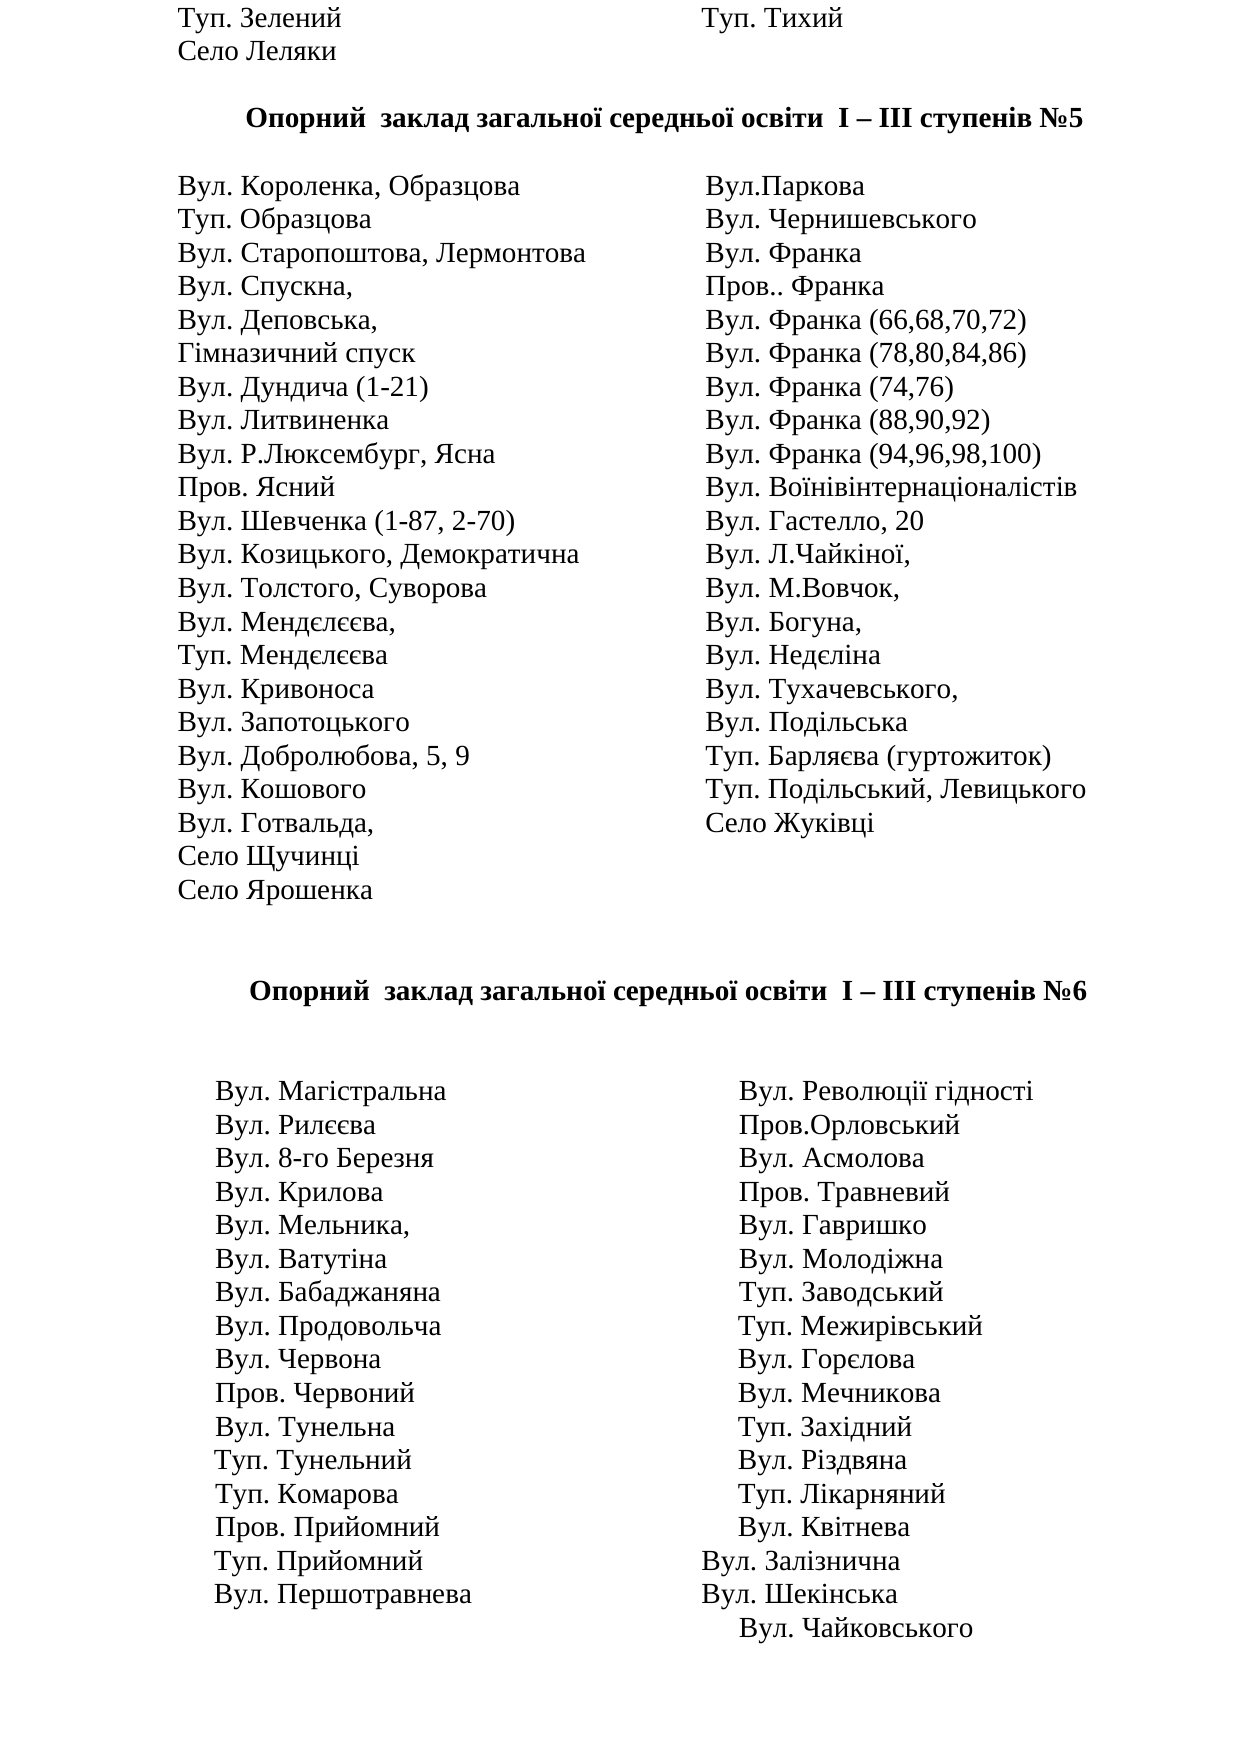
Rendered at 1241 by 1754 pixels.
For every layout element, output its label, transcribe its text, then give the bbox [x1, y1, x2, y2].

text Вул. Гавришко [739, 1207, 1152, 1241]
text Вул.Паркова Вул. Чернишевського Вул. Франка Пров.. Франка Вул. Франка (66,68,70,72) Вул. Франка (78,80,84,86) Вул. Франка (74,76) Вул. Франка (88,90,92) Вул. Франка (94,96,98,100) Вул. Воїнівінтернаціоналістів Вул. Гастелло, 20 Вул. Л.Чайкіної, Вул. М.Вовчок, Вул. Богуна, Вул. Недєліна Вул. Тухачевського, Вул. Подільська Туп. Барляєва (гуртожиток) Туп. Подільський, Левицького Село Жуківці [705, 168, 1144, 838]
text Вул. Ватутіна [215, 1241, 627, 1274]
text Пров. Червоний [215, 1375, 627, 1409]
text Вул. Дундича (1-21) [177, 369, 620, 402]
text Вул. Рилєєва [215, 1107, 627, 1140]
text Вул. Кошового [177, 771, 620, 805]
text Вул. Р.Люксембург, Ясна [177, 436, 620, 469]
text Село Леляки [177, 33, 1152, 67]
text Вул. Революції гідності Пров.Орловський [739, 1073, 1152, 1140]
text Вул. Короленка, Образцова [177, 168, 620, 201]
text Туп. Образцова Вул. Старопоштова, Лермонтова [177, 201, 620, 268]
text Туп. Західний [701, 1409, 1152, 1442]
text Опорний заклад загальної середньої освіти І – ІІІ ступенів №6 [177, 973, 1152, 1006]
text Вул. Продовольча [215, 1308, 627, 1342]
text Вул. Толстого, Суворова [177, 570, 620, 604]
text Вул. Мендєлєєва, Туп. Мендєлєєва [177, 604, 620, 671]
text Вул. Литвиненка [177, 402, 620, 436]
text Вул. Готвальда, [177, 805, 620, 838]
text Туп. Прийомний [177, 1543, 627, 1576]
text Вул. Червона [215, 1342, 627, 1375]
text Вул. Крилова [215, 1174, 627, 1207]
text Вул. Першотравнева [177, 1576, 627, 1610]
text Туп. Комарова [215, 1476, 627, 1509]
text Вул. Магістральна [215, 1073, 627, 1107]
text Вул. Чайковського [739, 1610, 1152, 1643]
text Вул. Спускна, Вул. Деповська, [177, 268, 620, 335]
text Вул. Шевченка (1-87, 2-70) Вул. Козицького, Демократична [177, 503, 620, 570]
text Пров. Ясний [177, 469, 620, 503]
text Вул. Мельника, [215, 1207, 627, 1241]
text Вул. Молодіжна [739, 1241, 1152, 1274]
text Вул. Квітнева Вул. Залізнична Вул. Шекінська [701, 1509, 1152, 1610]
text Вул. Горєлова [701, 1342, 1152, 1375]
text Вул. Мечникова [701, 1375, 1152, 1409]
text Гімназичний спуск [177, 335, 620, 369]
text Туп. Тунельний [177, 1442, 627, 1476]
text Вул. Бабаджаняна [215, 1274, 627, 1308]
text Туп. Зелений [177, 0, 627, 33]
text Опорний заклад загальної середньої освіти І – ІІІ ступенів №5 [177, 101, 1152, 134]
text Вул. Запотоцького Вул. Добролюбова, 5, 9 [177, 704, 620, 771]
text Туп. Лікарняний [701, 1476, 1152, 1509]
text Село Щучинці [177, 838, 1144, 872]
text Туп. Заводський [739, 1274, 1152, 1308]
text Туп. Тихий [701, 0, 1152, 33]
text Вул. Кривоноса [177, 671, 620, 704]
text Туп. Межирівський [701, 1308, 1152, 1342]
text Село Ярошенка [177, 872, 1144, 906]
text Вул. 8-го Березня [215, 1140, 627, 1174]
text Вул. Тунельна [215, 1409, 627, 1442]
text Пров. Прийомний [215, 1509, 627, 1543]
text Вул. Різдвяна [701, 1442, 1152, 1476]
text Пров. Травневий [739, 1174, 1152, 1207]
text Вул. Асмолова [739, 1140, 1152, 1174]
